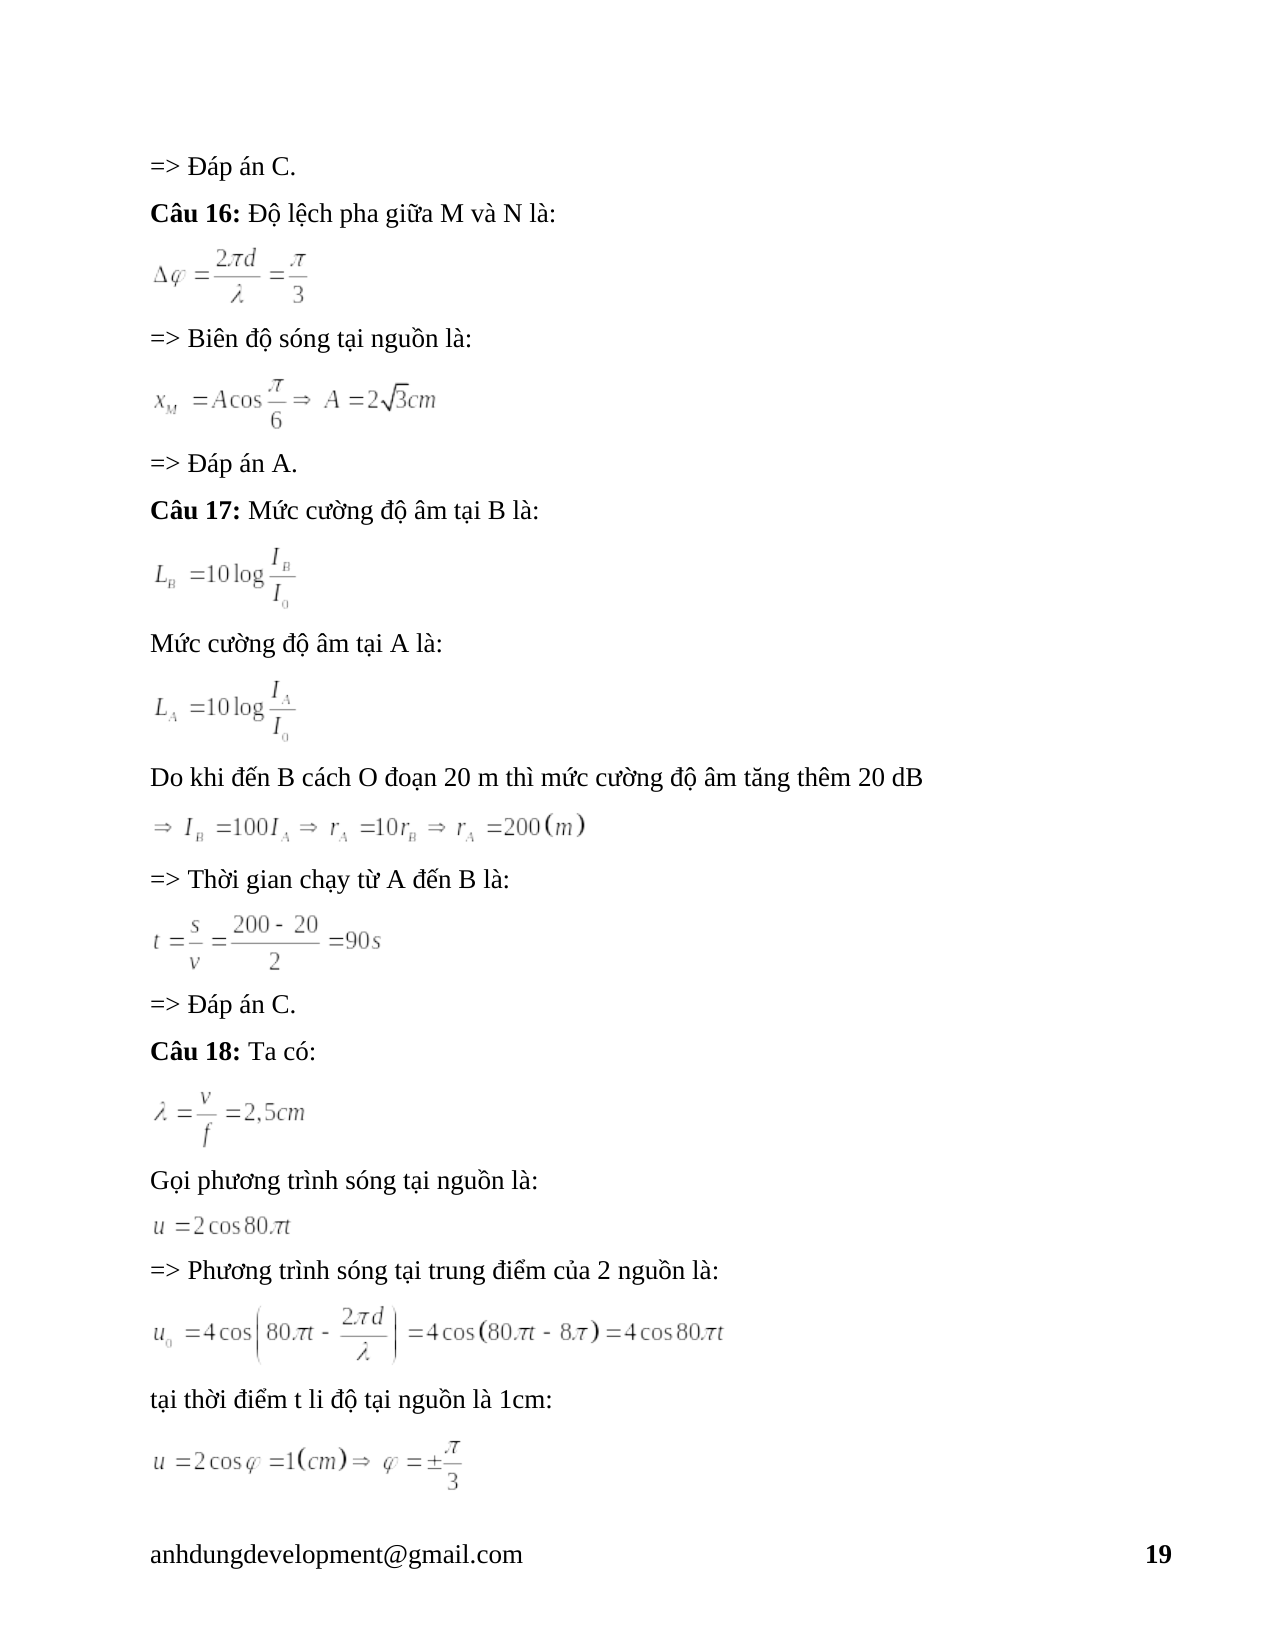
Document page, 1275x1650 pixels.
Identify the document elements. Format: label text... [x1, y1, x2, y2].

text => Đáp án C. [150, 150, 1172, 181]
text Câu 18: Ta có: [150, 1035, 1172, 1066]
text => Phương trình sóng tại trung điểm của 2 nguồn là: [150, 1254, 1172, 1285]
text Câu 17: Mức cường độ âm tại B là: [150, 494, 1172, 525]
text => Đáp án C. [150, 988, 1172, 1019]
text Gọi phương trình sóng tại nguồn là: [150, 1164, 1172, 1196]
text Do khi đến B cách O đoạn 20 m thì mức cường độ âm tăng thêm 20 dB [150, 761, 1172, 792]
text tại thời điểm t li độ tại nguồn là 1cm: [150, 1383, 1172, 1415]
text Mức cường độ âm tại A là: [150, 627, 1172, 658]
text => Đáp án A. [150, 447, 1172, 478]
text => Biên độ sóng tại nguồn là: [150, 322, 1172, 353]
text Câu 16: Độ lệch pha giữa M và N là: [150, 197, 1172, 228]
text => Thời gian chạy từ A đến B là: [150, 863, 1172, 894]
